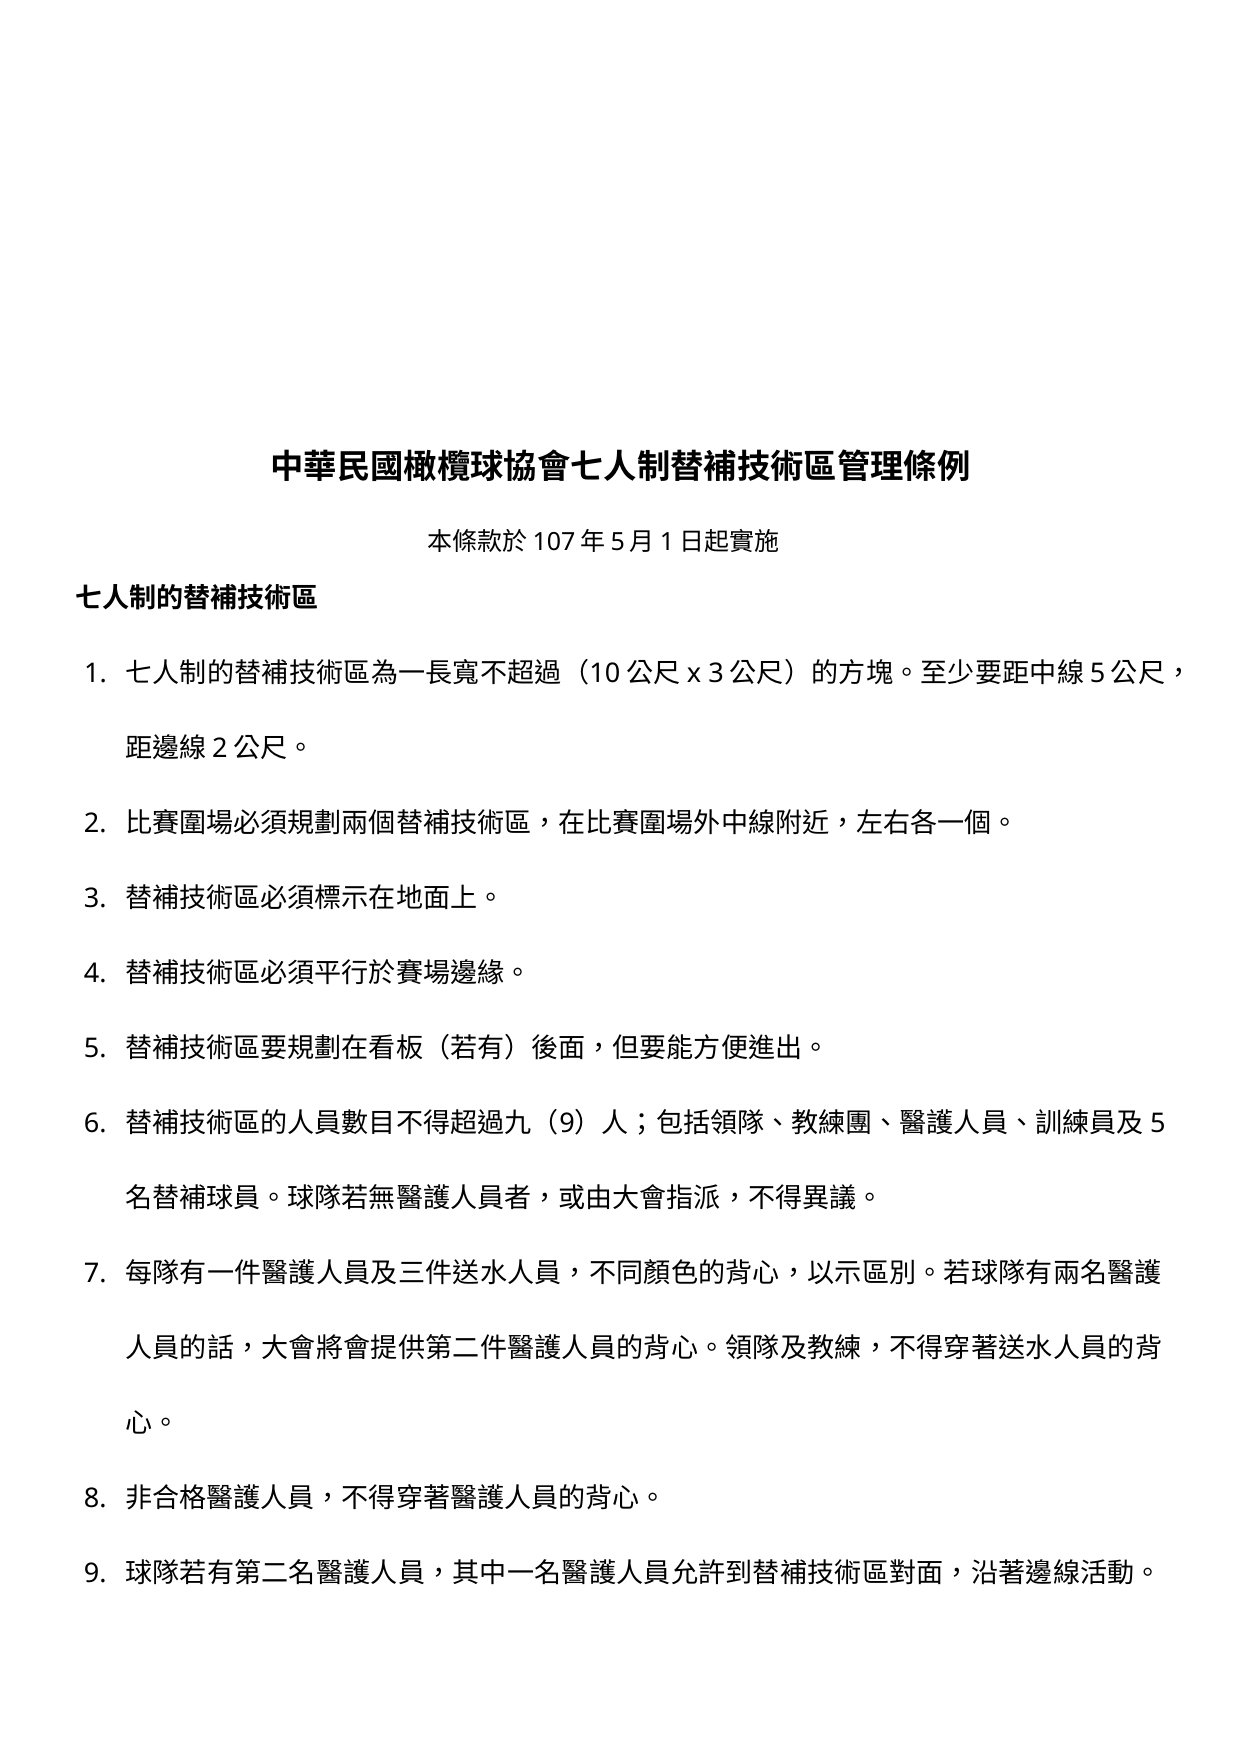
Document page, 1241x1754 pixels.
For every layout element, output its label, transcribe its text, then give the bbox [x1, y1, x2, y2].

list 七人制的替補技術區為一長寬不超過（10公尺 x 3公尺）的方塊。至少要距中線5公尺，距邊線2公尺。 [84, 633, 1165, 783]
list 替補技術區的人員數目不得超過九（9）人；包括領隊、教練團、醫護人員、訓練員及5名替補球員。球隊若無醫護人員者，或由大會指派，不得異議。 [84, 1083, 1165, 1233]
text 本條款於107年5月1日起實施 [75, 521, 1165, 558]
list 每隊有一件醫護人員及三件送水人員，不同顏色的背心，以示區別。若球隊有兩名醫護人員的話，大會將會提供第二件醫護人員的背心。領隊及教練，不得穿著送水人員的背心。 [84, 1233, 1165, 1458]
text 七人制的替補技術區 [75, 558, 1165, 633]
list 替補技術區必須標示在地面上。 [84, 858, 1165, 933]
text 中華民國橄欖球協會七人制替補技術區管理條例 [75, 427, 1165, 502]
list 比賽圍場必須規劃兩個替補技術區，在比賽圍場外中線附近，左右各一個。 [84, 783, 1165, 858]
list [84, 1533, 1165, 1608]
list 替補技術區要規劃在看板（若有）後面，但要能方便進出。 [84, 1008, 1165, 1083]
list 非合格醫護人員，不得穿著醫護人員的背心。 [84, 1458, 1165, 1533]
list 替補技術區必須平行於賽場邊緣。 [84, 933, 1165, 1008]
